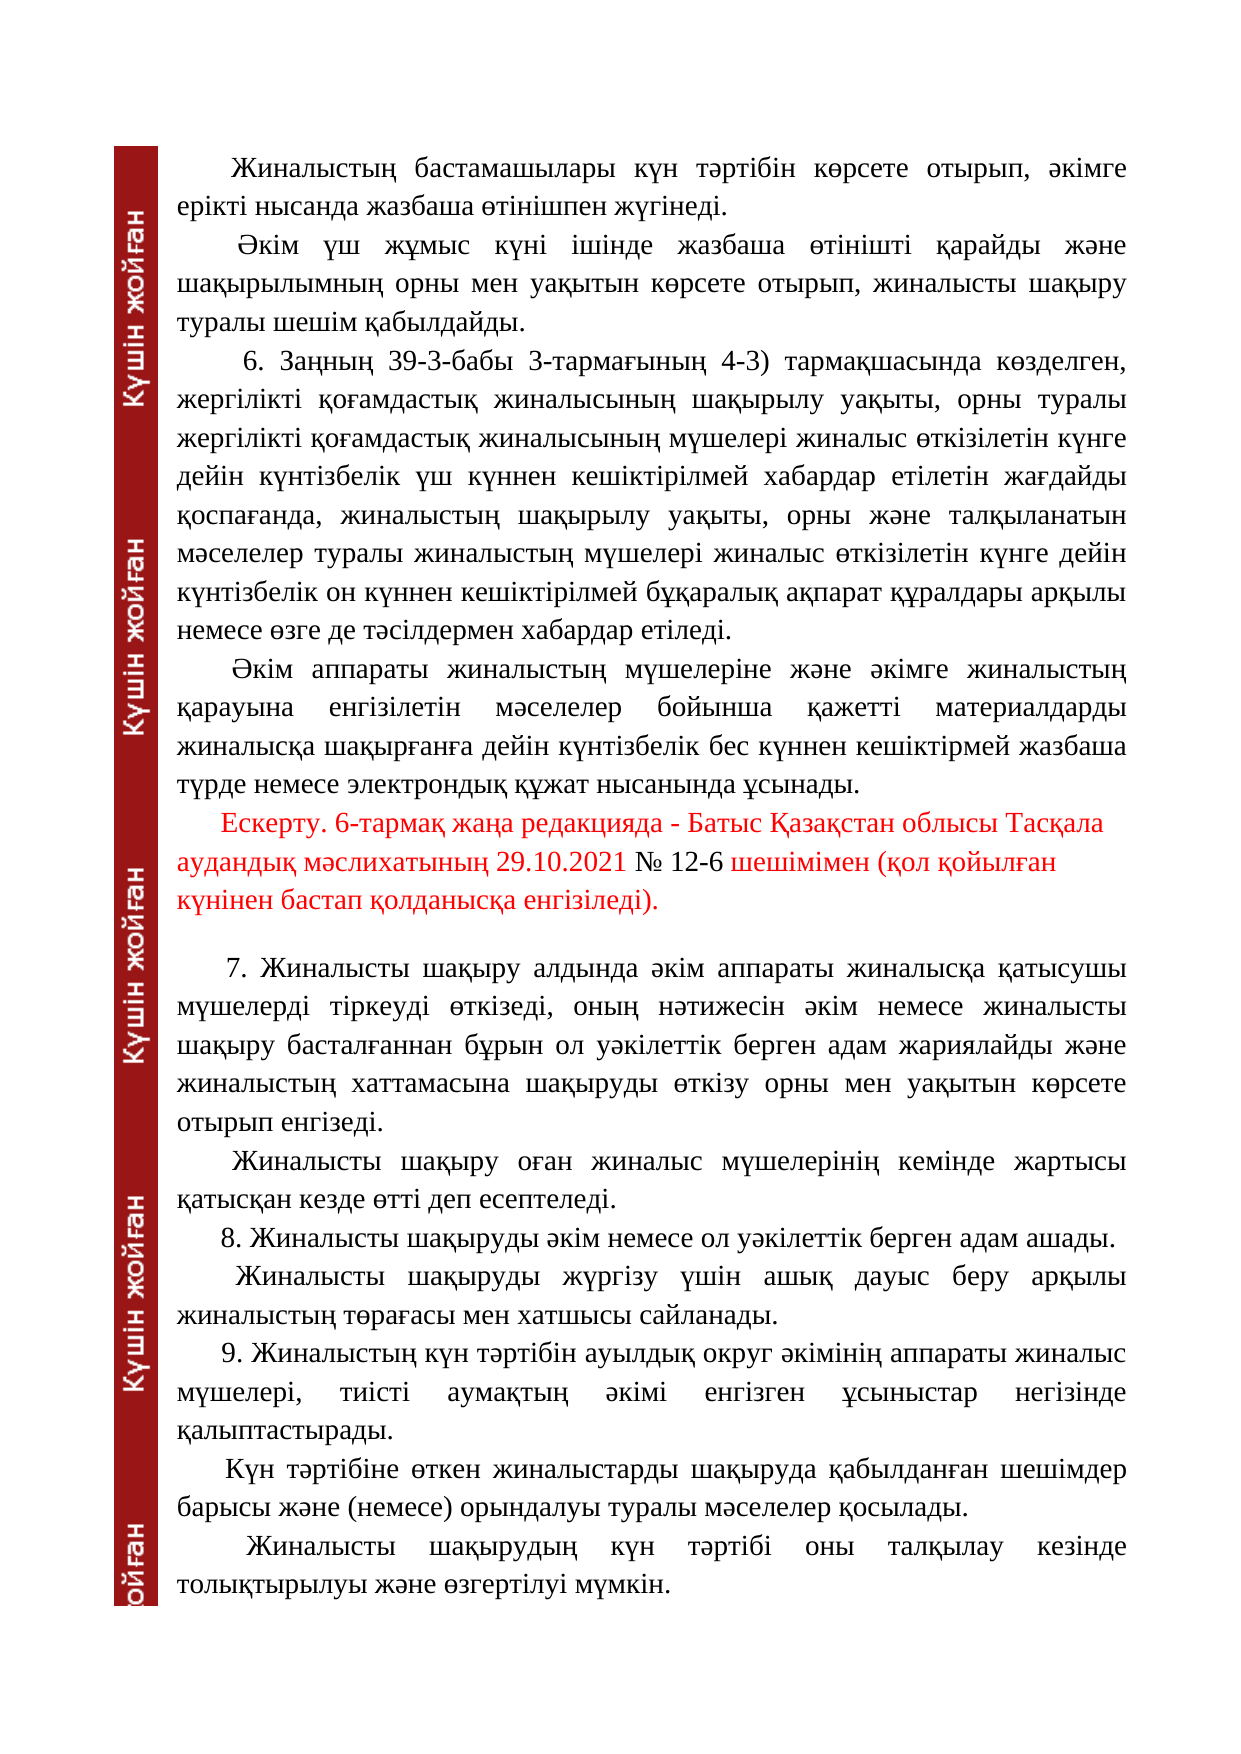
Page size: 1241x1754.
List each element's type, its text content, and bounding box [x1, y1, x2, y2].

picture [114, 146, 158, 150]
picture [114, 338, 158, 343]
text 7. Жиналысты шақыру алдында әкім аппараты жиналысқа қатысушы мүшелерді тіркеуді өткізеді, оның нәтижесін әкім немесе жиналысты шақыру басталғаннан бұрын ол уәкілеттік берген адам жариялайды және жиналыстың хаттамасына шақыруды өткізу орны мен уақытын көрсете отырып енгізеді. [112, 950, 1128, 1138]
picture [114, 1523, 158, 1528]
picture [114, 946, 158, 950]
picture [114, 222, 158, 227]
text Әкім аппараты жиналыстың мүшелеріне және әкімге жиналыстың қарауына енгізілетін мәселелер бойынша қажетті материалдарды жиналысқа шақырғанға дейін күнтізбелік бес күннен кешіктірмей жазбаша түрде немесе электрондық құжат нысанында ұсынады. [112, 651, 1128, 800]
picture [114, 1215, 158, 1220]
text Күн тәртібіне өткен жиналыстарды шақыруда қабылданған шешімдер барысы және (немесе) орындалуы туралы мәселелер қосылады. [112, 1451, 1128, 1523]
text 8. Жиналысты шақыруды әкім немесе ол уәкілеттік берген адам ашады. [112, 1220, 1128, 1253]
picture [114, 1600, 158, 1606]
picture [114, 1446, 158, 1451]
text 9. Жиналыстың күн тәртібін ауылдық округ әкімінің аппараты жиналыс мүшелері, тиісті аумақтың әкімі енгізген ұсыныстар негізінде қалыптастырады. [112, 1335, 1128, 1446]
text Жиналысты шақыру оған жиналыс мүшелерінің кемiнде жартысы қатысқан кезде өтті деп есептеледі. [112, 1143, 1128, 1215]
text Әкім үш жұмыс күні ішінде жазбаша өтінішті қарайды және шақырылымның орны мен уақытын көрсете отырып, жиналысты шақыру туралы шешім қабылдайды. [112, 227, 1128, 338]
text Ескерту. 6-тармақ жаңа редакцияда - Батыс Қазақстан облысы Тасқала аудандық мәслихатының 29.10.2021 № 12-6 шешімімен (қол қойылған күнінен бастап қолданысқа енгізіледі). [112, 805, 1128, 946]
picture [114, 1253, 158, 1258]
text Жиналысты шақырудың күн тәртібі оны талқылау кезінде толықтырылуы және өзгертілуі мүмкін. [112, 1528, 1128, 1600]
picture [114, 1330, 158, 1335]
text Жиналыстың бастамашылары күн тәртібін көрсете отырып, әкімге ерікті нысанда жазбаша өтінішпен жүгінеді. [112, 150, 1128, 222]
text Жиналысты шақыруды жүргізу үшін ашық дауыс беру арқылы жиналыстың төрағасы мен хатшысы сайланады. [112, 1258, 1128, 1330]
picture [114, 646, 158, 651]
text 6. Заңның 39-3-бабы 3-тармағының 4-3) тармақшасында көзделген, жергілікті қоғамдастық жиналысының шақырылу уақыты, орны туралы жергілікті қоғамдастық жиналысының мүшелері жиналыс өткізілетін күнге дейін күнтізбелік үш күннен кешіктірілмей хабардар етілетін жағдайды қоспағанда, жиналыстың шақырылу уақыты, орны және талқыланатын мәселелер туралы жиналыстың мүшелері жиналыс өткізілетін күнге дейін күнтізбелік он күннен кешіктірілмей бұқаралық ақпарат құралдары арқылы немесе өзге де тәсілдермен хабардар етіледі. [112, 343, 1128, 646]
picture [114, 1138, 158, 1143]
picture [114, 800, 158, 805]
